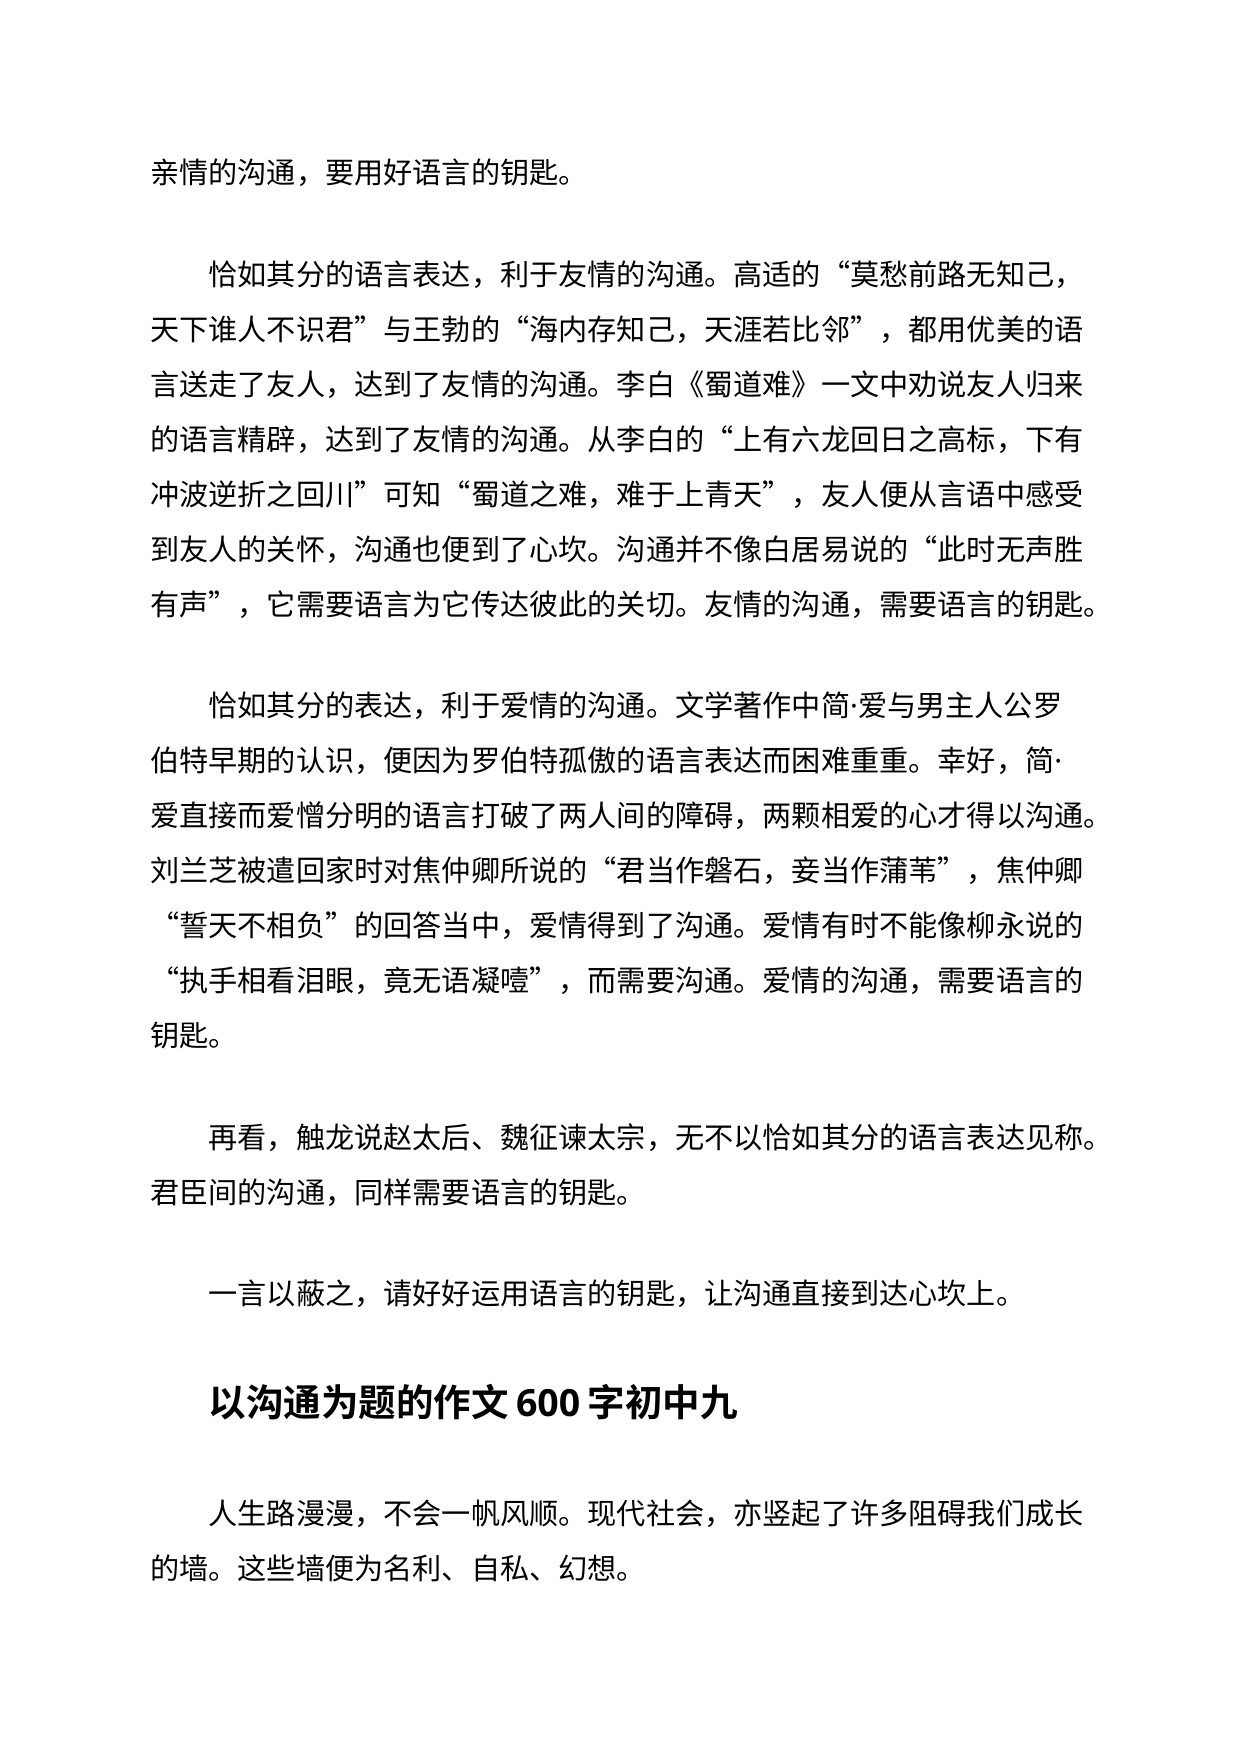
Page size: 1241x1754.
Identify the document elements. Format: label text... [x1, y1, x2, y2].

text 恰如其分的表达，利于爱情的沟通。文学著作中简·爱与男主人公罗伯特早期的认识，便因为罗伯特孤傲的语言表达而困难重重。幸好，简·爱直接而爱憎分明的语言打破了两人间的障碍，两颗相爱的心才得以沟通。刘兰芝被遣回家时对焦仲卿所说的“君当作磐石，妾当作蒲苇”，焦仲卿“誓天不相负”的回答当中，爱情得到了沟通。爱情有时不能像柳永说的“执手相看泪眼，竟无语凝噎”，而需要沟通。爱情的沟通，需要语言的钥匙。 [150, 683, 1090, 1055]
text 以沟通为题的作文600字初中九 [150, 1373, 1090, 1427]
text 一言以蔽之，请好好运用语言的钥匙，让沟通直接到达心坎上。 [150, 1271, 1090, 1313]
text 人生路漫漫，不会一帆风顺。现代社会，亦竖起了许多阻碍我们成长的墙。这些墙便为名利、自私、幻想。 [150, 1490, 1090, 1587]
text 恰如其分的语言表达，利于友情的沟通。高适的“莫愁前路无知己，天下谁人不识君”与王勃的“海内存知己，天涯若比邻”，都用优美的语言送走了友人，达到了友情的沟通。李白《蜀道难》一文中劝说友人归来的语言精辟，达到了友情的沟通。从李白的“上有六龙回日之高标，下有冲波逆折之回川”可知“蜀道之难，难于上青天”，友人便从言语中感受到友人的关怀，沟通也便到了心坎。沟通并不像白居易说的“此时无声胜有声”，它需要语言为它传达彼此的关切。友情的沟通，需要语言的钥匙。 [150, 252, 1090, 623]
text 再看，触龙说赵太后、魏征谏太宗，无不以恰如其分的语言表达见称。君臣间的沟通，同样需要语言的钥匙。 [150, 1114, 1090, 1211]
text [150, 150, 1090, 192]
